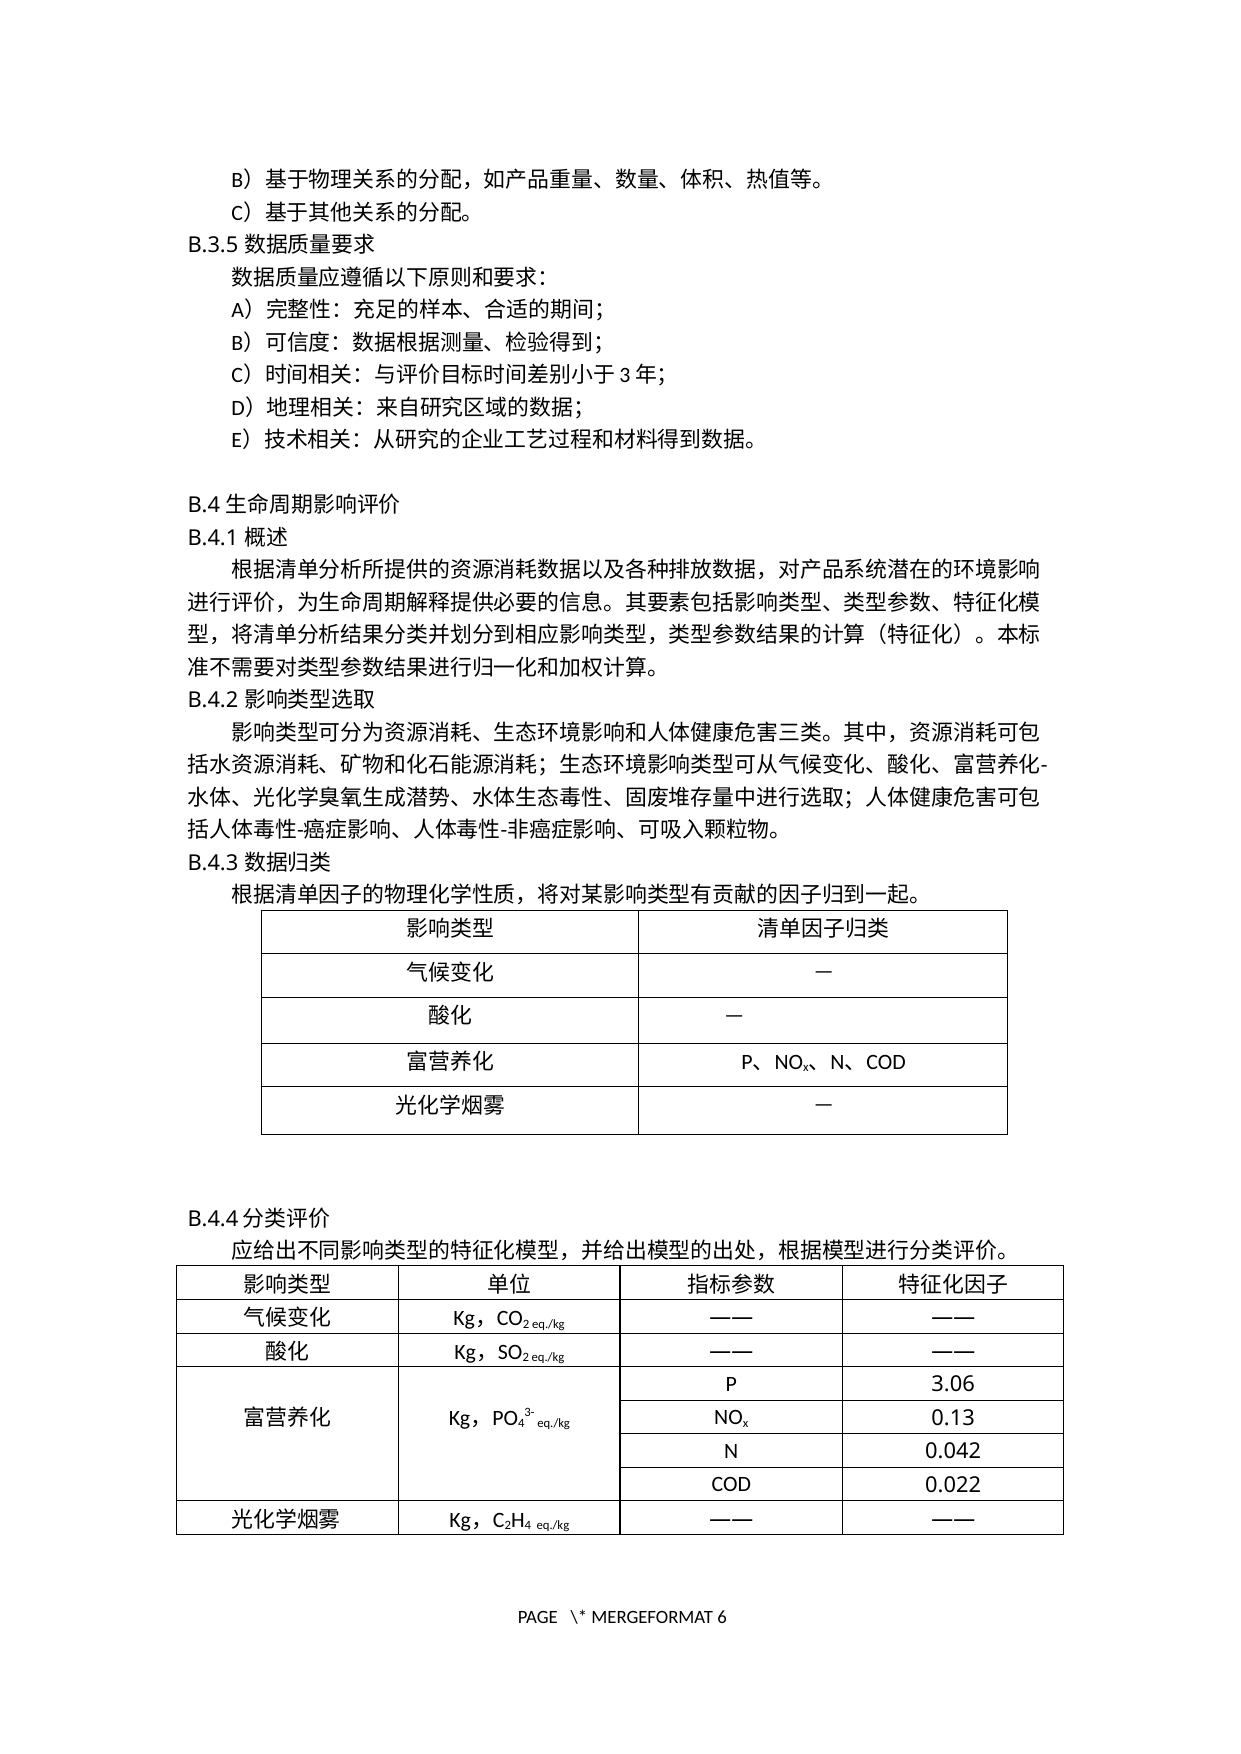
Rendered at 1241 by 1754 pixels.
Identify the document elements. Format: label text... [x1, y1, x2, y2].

table_cell COD [621, 1468, 842, 1500]
table_cell Kg，C2H4 eq./kg [399, 1501, 619, 1534]
table_cell 0.022 [843, 1468, 1063, 1500]
table_header 清单因子归类 [639, 911, 1007, 953]
text C）时间相关：与评价目标时间差别小于3年； [187, 357, 1053, 389]
table_cell 富营养化 [177, 1367, 398, 1500]
table_cell — [639, 998, 1007, 1043]
table_cell —— [621, 1300, 842, 1332]
text 应给出不同影响类型的特征化模型，并给出模型的出处，根据模型进行分类评价。 [187, 1233, 1053, 1265]
table_cell —— [843, 1300, 1063, 1332]
text C）基于其他关系的分配。 [187, 194, 1053, 227]
table_cell 光化学烟雾 [177, 1501, 398, 1534]
table_header 单位 [399, 1266, 619, 1299]
table_header 特征化因子 [843, 1266, 1063, 1299]
text 影响类型可分为资源消耗、生态环境影响和人体健康危害三类。其中，资源消耗可包括水资源消耗、矿物和化石能源消耗；生态环境影响类型可从气候变化、酸化、富营养化-水体、光化学臭氧生成潜势、水体生态毒性、固废堆存量中进行选取；人体健康危害可包括人体毒性-癌症影响、人体毒性-非癌症影响、可吸入颗粒物。 [187, 714, 1053, 844]
text 根据清单分析所提供的资源消耗数据以及各种排放数据，对产品系统潜在的环境影响进行评价，为生命周期解释提供必要的信息。其要素包括影响类型、类型参数、特征化模型，将清单分析结果分类并划分到相应影响类型，类型参数结果的计算（特征化）。本标准不需要对类型参数结果进行归一化和加权计算。 [187, 552, 1053, 682]
table_cell 0.13 [843, 1401, 1063, 1433]
table_cell 酸化 [262, 998, 638, 1043]
table_cell 富营养化 [262, 1044, 638, 1086]
text B）可信度：数据根据测量、检验得到； [187, 324, 1053, 357]
text 根据清单因子的物理化学性质，将对某影响类型有贡献的因子归到一起。 [187, 877, 1053, 909]
table_cell — [639, 954, 1007, 997]
table_cell 3.06 [843, 1367, 1063, 1399]
text B.4.2 影响类型选取 [187, 682, 1053, 714]
text A）完整性：充足的样本、合适的期间； [187, 292, 1053, 324]
table_header 指标参数 [621, 1266, 842, 1299]
table_cell 0.042 [843, 1434, 1063, 1467]
table_cell P [621, 1367, 842, 1399]
text B.4 生命周期影响评价 [187, 487, 1053, 519]
table_cell —— [843, 1334, 1063, 1366]
table_cell Kg，CO2 eq./kg [399, 1300, 619, 1332]
text B.4.3 数据归类 [187, 844, 1053, 877]
table_cell NOx [621, 1401, 842, 1433]
text B）基于物理关系的分配，如产品重量、数量、体积、热值等。 [187, 162, 1053, 194]
text D）地理相关：来自研究区域的数据； [187, 389, 1053, 422]
text B.3.5 数据质量要求 [187, 227, 1053, 259]
table_cell —— [621, 1334, 842, 1366]
table_cell N [621, 1434, 842, 1467]
text 数据质量应遵循以下原则和要求： [187, 259, 1053, 292]
table_cell Kg，PO43- eq./kg [399, 1367, 619, 1500]
text B.4.1 概述 [187, 519, 1053, 552]
table_cell —— [843, 1501, 1063, 1534]
table_cell —— [621, 1501, 842, 1534]
table_header 影响类型 [262, 911, 638, 953]
text B.4.4分类评价 [187, 1200, 1053, 1233]
table_cell 光化学烟雾 [262, 1087, 638, 1134]
table_cell 气候变化 [262, 954, 638, 997]
table_cell P、NOx、N、COD [639, 1044, 1007, 1086]
table_cell 气候变化 [177, 1300, 398, 1332]
table_cell 酸化 [177, 1334, 398, 1366]
table_cell — [639, 1087, 1007, 1134]
table_header 影响类型 [177, 1266, 398, 1299]
text E）技术相关：从研究的企业工艺过程和材料得到数据。 [187, 422, 1053, 454]
table_cell Kg，SO2 eq./kg [399, 1334, 619, 1366]
